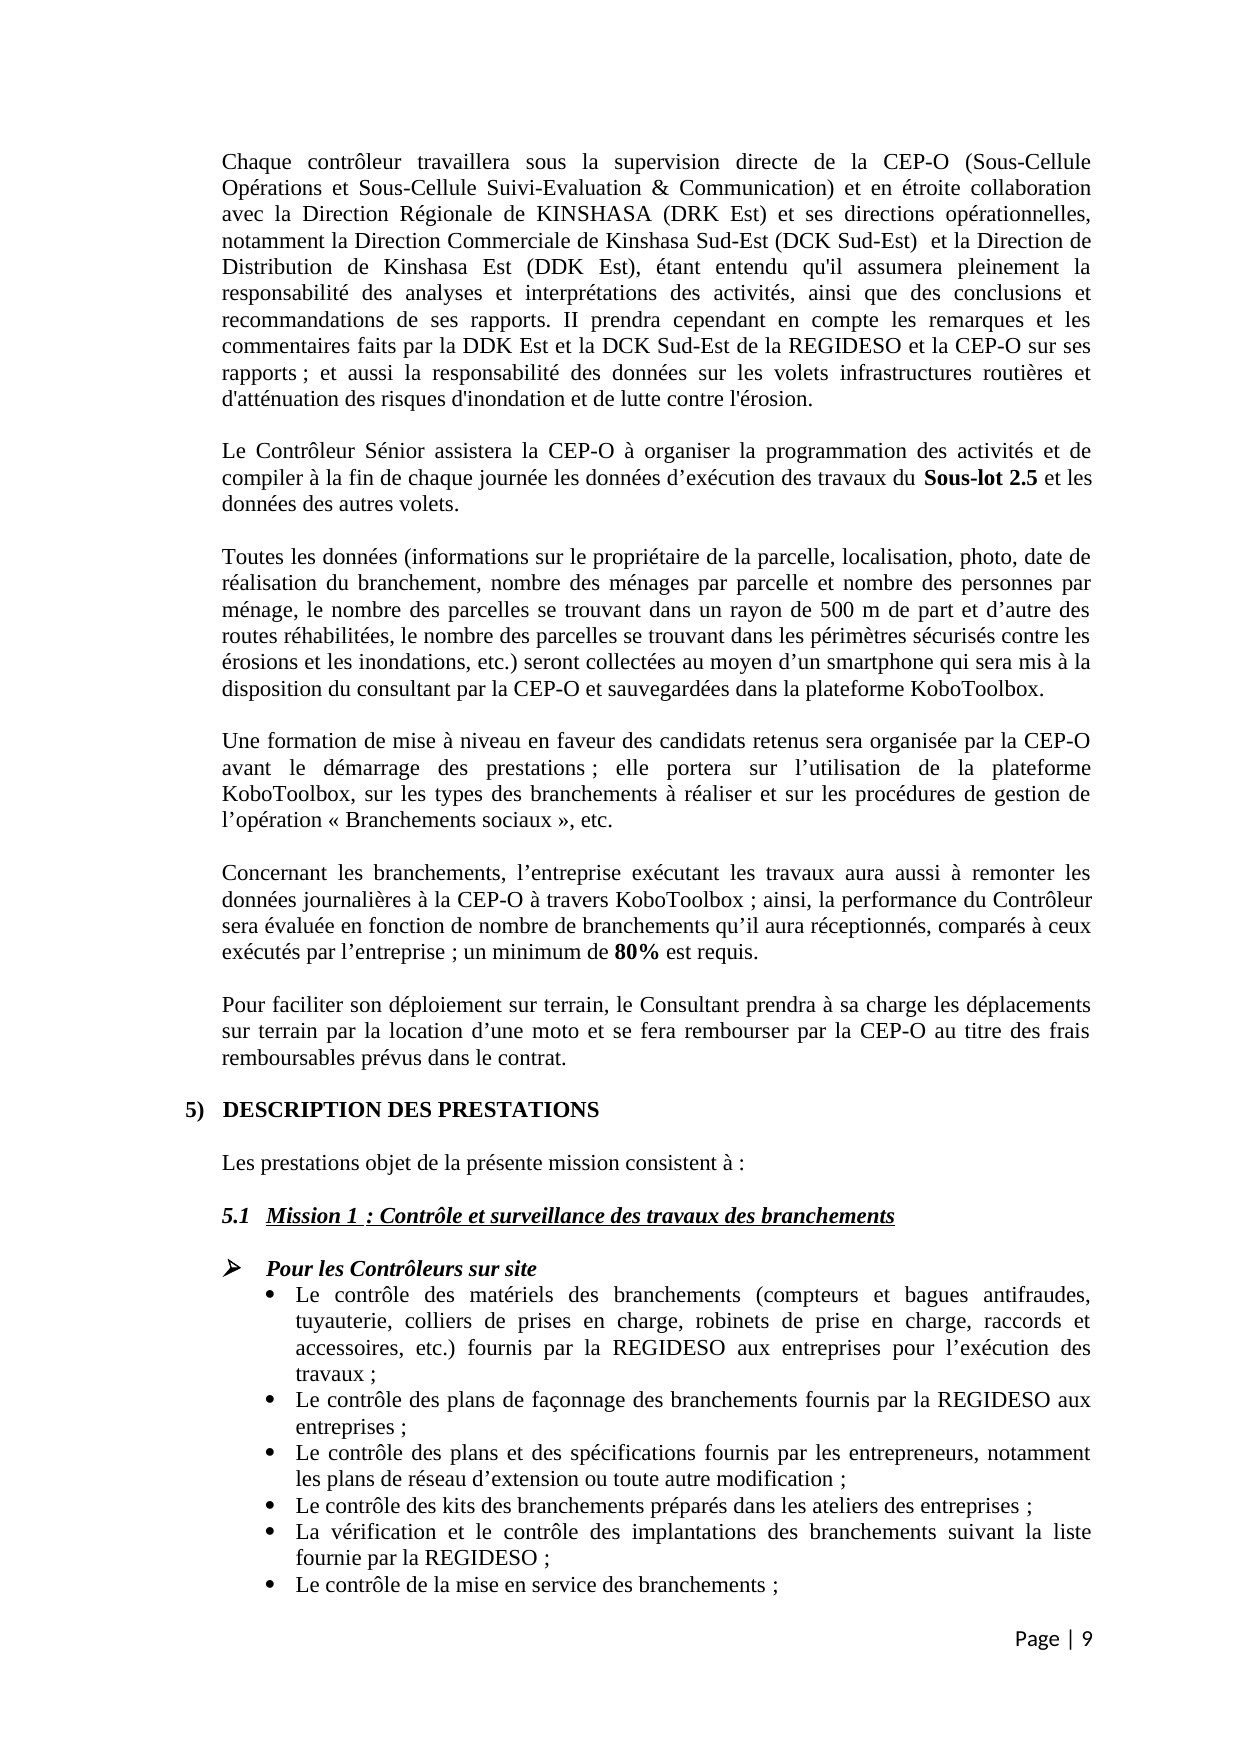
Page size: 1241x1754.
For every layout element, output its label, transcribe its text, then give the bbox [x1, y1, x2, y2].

text Toutes les données (informations sur le propriétaire de la parcelle, localisation, photo, date de réalisation du branchement, nombre des ménages par parcelle et nombre des personnes par ménage, le nombre des parcelles se trouvant dans un rayon de 500 m de part et d’autre des routes réhabilitées, le nombre des parcelles se trouvant dans les périmètres sécurisés contre les érosions et les inondations, etc.) seront collectées au moyen d’un smartphone qui sera mis à la disposition du consultant par la CEP-O et sauvegardées dans la plateforme KoboToolbox. [222, 543, 1092, 701]
text Une formation de mise à niveau en faveur des candidats retenus sera organisée par la CEP-O avant le démarrage des prestations ; elle portera sur l’utilisation de la plateforme KoboToolbox, sur les types des branchements à réaliser et sur les procédures de gestion de l’opération « Branchements sociaux », etc. [222, 727, 1092, 833]
list Le contrôle des matériels des branchements (compteurs et bagues antifraudes, tuyauterie, colliers de prises en charge, robinets de prise en charge, raccords et accessoires, etc.) fournis par la REGIDESO aux entreprises pour l’exécution des travaux ; [266, 1281, 1092, 1386]
list Mission 1 : Contrôle et surveillance des travaux des branchements [222, 1202, 1092, 1228]
list Le contrôle des kits des branchements préparés dans les ateliers des entreprises ; [266, 1492, 1092, 1518]
list DESCRIPTION DES PRESTATIONS [185, 1096, 1092, 1123]
text Chaque contrôleur travaillera sous la supervision directe de la CEP-O (Sous-Cellule Opérations et Sous-Cellule Suivi-Evaluation & Communication) et en étroite collaboration avec la Direction Régionale de KINSHASA (DRK Est) et ses directions opérationnelles, notamment la Direction Commerciale de Kinshasa Sud-Est (DCK Sud-Est) et la Direction de Distribution de Kinshasa Est (DDK Est), étant entendu qu'il assumera pleinement la responsabilité des analyses et interprétations des activités, ainsi que des conclusions et recommandations de ses rapports. II prendra cependant en compte les remarques et les commentaires faits par la DDK Est et la DCK Sud-Est de la REGIDESO et la CEP-O sur ses rapports ; et aussi la responsabilité des données sur les volets infrastructures routières et d'atténuation des risques d'inondation et de lutte contre l'érosion. [222, 148, 1092, 411]
text Le Contrôleur Sénior assistera la CEP-O à organiser la programmation des activités et de compiler à la fin de chaque journée les données d’exécution des travaux du Sous-lot 2.5 et les données des autres volets. [222, 438, 1092, 517]
text Les prestations objet de la présente mission consistent à : [222, 1149, 1092, 1176]
list La vérification et le contrôle des implantations des branchements suivant la liste fournie par la REGIDESO ; [266, 1518, 1092, 1571]
text Pour faciliter son déploiement sur terrain, le Consultant prendra à sa charge les déplacements sur terrain par la location d’une moto et se fera rembourser par la CEP-O au titre des frais remboursables prévus dans le contrat. [222, 991, 1092, 1070]
list Pour les Contrôleurs sur site [222, 1254, 1092, 1281]
list Le contrôle des plans de façonnage des branchements fournis par la REGIDESO aux entreprises ; [266, 1386, 1092, 1439]
text Concernant les branchements, l’entreprise exécutant les travaux aura aussi à remonter les données journalières à la CEP-O à travers KoboToolbox ; ainsi, la performance du Contrôleur sera évaluée en fonction de nombre de branchements qu’il aura réceptionnés, comparés à ceux exécutés par l’entreprise ; un minimum de 80% est requis. [222, 859, 1092, 965]
list Le contrôle des plans et des spécifications fournis par les entrepreneurs, notamment les plans de réseau d’extension ou toute autre modification ; [266, 1439, 1092, 1492]
list Le contrôle de la mise en service des branchements ; [266, 1571, 1092, 1597]
